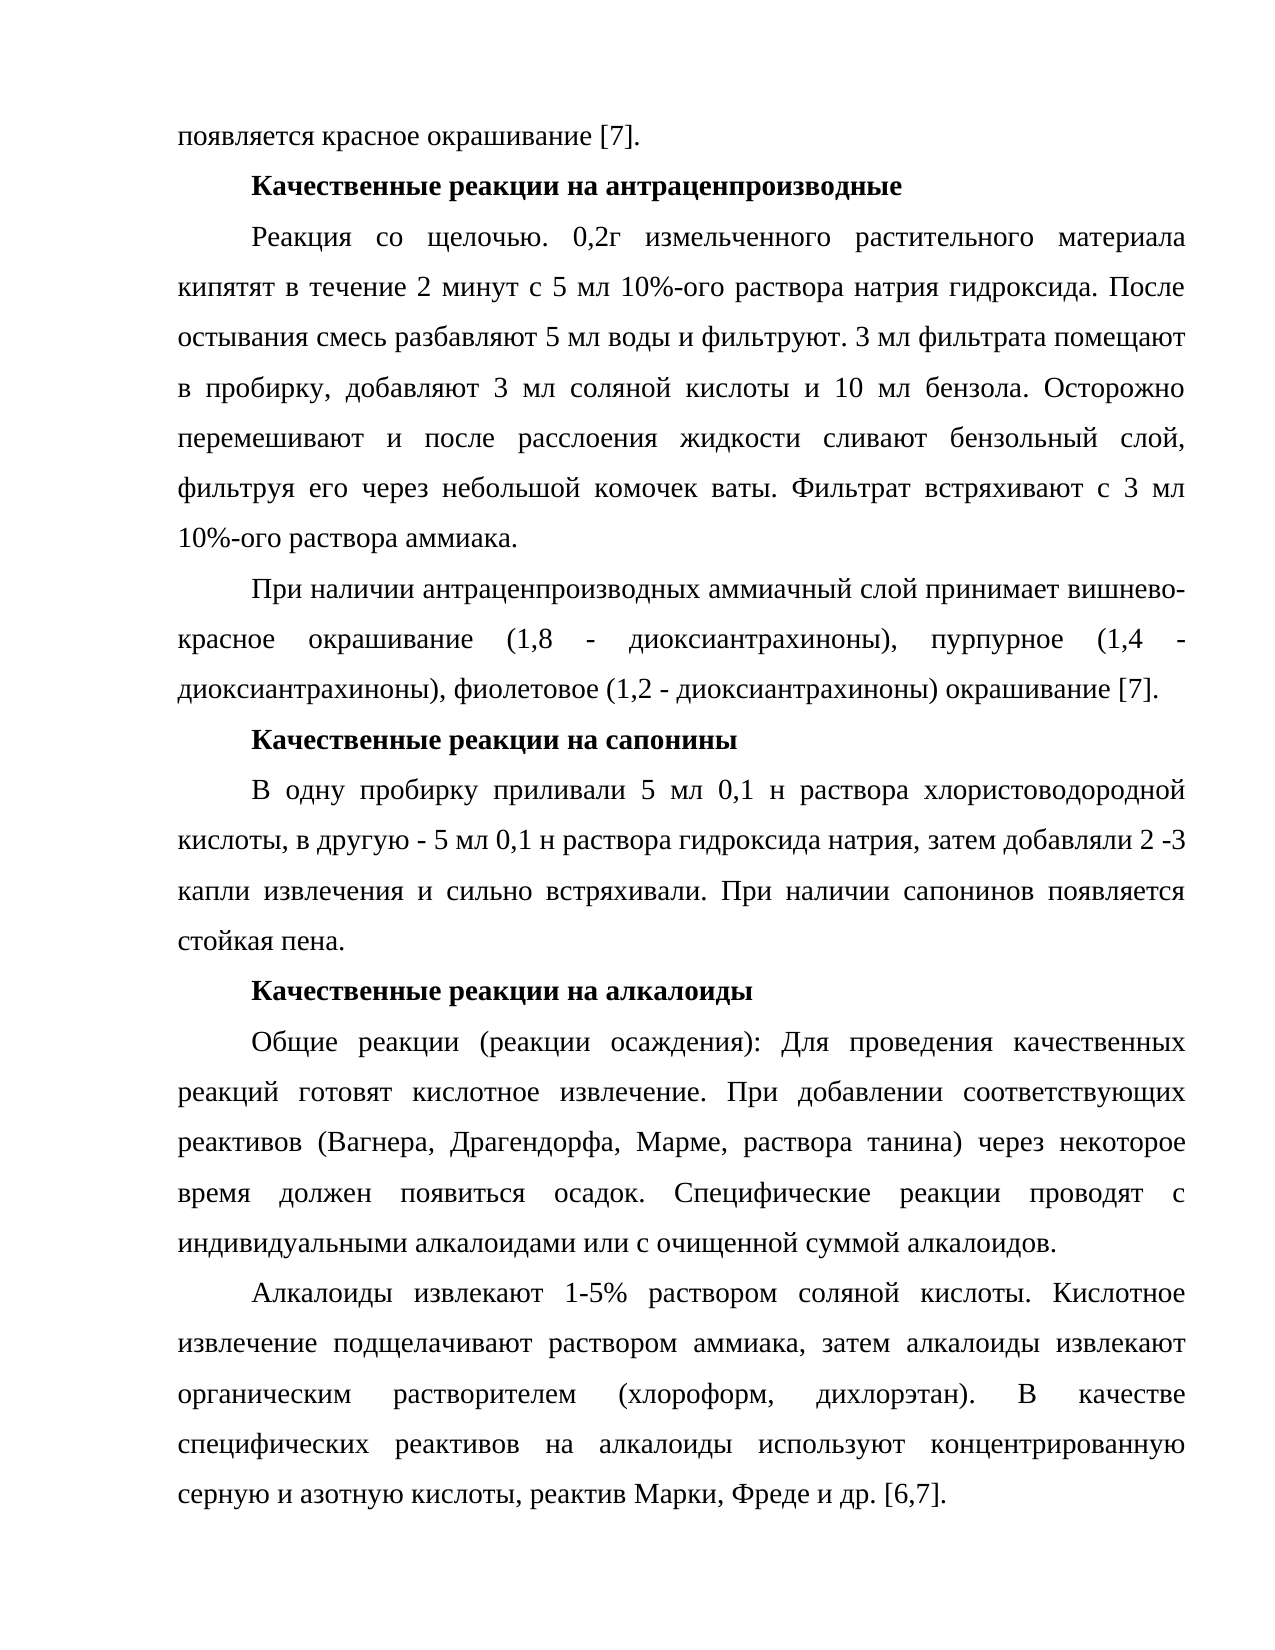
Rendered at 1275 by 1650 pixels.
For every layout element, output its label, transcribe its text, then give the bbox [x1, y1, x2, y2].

text Реакция со щелочью. 0,2г измельченного растительного материала кипятят в течение 2 минут с 5 мл 10%-ого раствора натрия гидроксида. После остывания смесь разбавляют 5 мл воды и фильтруют. 3 мл фильтрата помещают в пробирку, добавляют 3 мл соляной кислоты и 10 мл бензола. Осторожно перемешивают и после расслоения жидкости сливают бензольный слой, фильтруя его через небольшой комочек ваты. Фильтрат встряхивают с 3 мл 10%-ого раствора аммиака. [177, 219, 1186, 554]
text Качественные реакции на алкалоиды [177, 973, 1186, 1007]
text Алкалоиды извлекают 1-5% раствором соляной кислоты. Кислотное извлечение подщелачивают раствором аммиака, затем алкалоиды извлекают органическим растворителем (хлороформ, дихлорэтан). В качестве специфических реактивов на алкалоиды используют концентрированную серную и азотную кислоты, реактив Марки, Фреде и др. [6,7]. [177, 1275, 1186, 1510]
text В одну пробирку приливали 5 мл 0,1 н раствора хлористоводородной кислоты, в другую - 5 мл 0,1 н раствора гидроксида натрия, затем добавляли 2 -3 капли извлечения и сильно встряхивали. При наличии сапонинов появляется стойкая пена. [177, 772, 1186, 957]
text Качественные реакции на антраценпроизводные [177, 168, 1186, 202]
text Общие реакции (реакции осаждения): Для проведения качественных реакций готовят кислотное извлечение. При добавлении соответствующих реактивов (Вагнера, Драгендорфа, Марме, раствора танина) через некоторое время должен появиться осадок. Специфические реакции проводят с индивидуальными алкалоидами или с очищенной суммой алкалоидов. [177, 1024, 1186, 1258]
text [177, 118, 1186, 152]
text Качественные реакции на сапонины [177, 722, 1186, 755]
text При наличии антраценпроизводных аммиачный слой принимает вишнево-красное окрашивание (1,8 - диоксиантрахиноны), пурпурное (1,4 - диоксиантрахиноны), фиолетовое (1,2 - диоксиантрахиноны) окрашивание [7]. [177, 571, 1186, 705]
